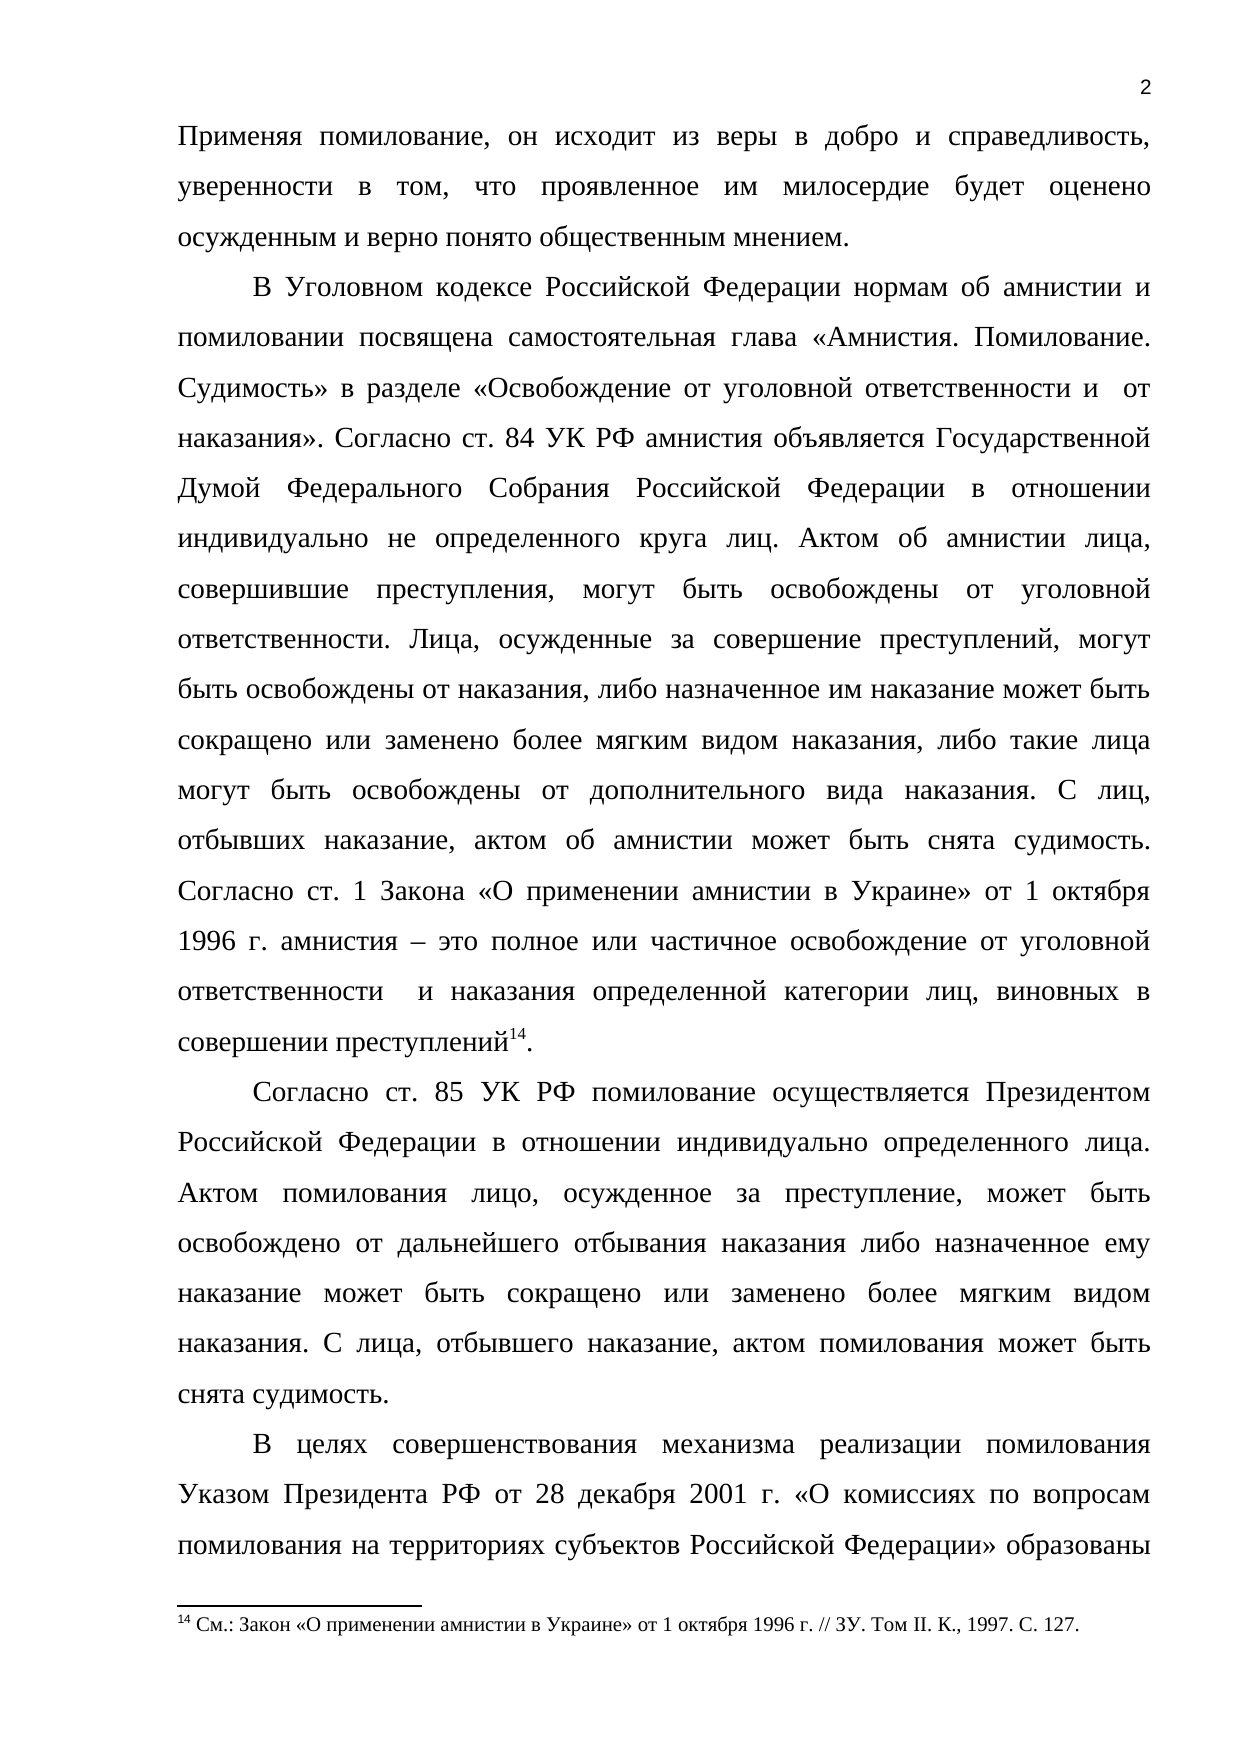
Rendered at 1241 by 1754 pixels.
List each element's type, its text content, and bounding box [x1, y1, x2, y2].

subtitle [177, 1426, 1152, 1560]
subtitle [177, 118, 1152, 252]
text Согласно ст. 85 УК РФ помилование осуществляется Президентом Российской Федерации в отношении индивидуально определенного лица. Актом помилования лицо, осужденное за преступление, может быть освобождено от дальнейшего отбывания наказания либо назначенное ему наказание может быть сокращено или заменено более мягким видом наказания. С лица, отбывшего наказание, актом помилования может быть снята судимость. [177, 1074, 1152, 1409]
text В Уголовном кодексе Российской Федерации нормам об амнистии и помиловании посвящена самостоятельная глава «Амнистия. Помилование. Судимость» в разделе «Освобождение от уголовной ответственности и от наказания». Согласно ст. 84 УК РФ амнистия объявляется Государственной Думой Федерального Собрания Российской Федерации в отношении индивидуально не определенного круга лиц. Актом об амнистии лица, совершившие преступления, могут быть освобождены от уголовной ответственности. Лица, осужденные за совершение преступлений, могут быть освобождены от наказания, либо назначенное им наказание может быть сокращено или заменено более мягким видом наказания, либо такие лица могут быть освобождены от дополнительного вида наказания. С лиц, отбывших наказание, актом об амнистии может быть снята судимость. Согласно ст. 1 Закона «О применении амнистии в Украине» от 1 октября . амнистия – это полное или частичное освобождение от уголовной ответственности и наказания определенной категории лиц, виновных в совершении преступлений. [177, 269, 1152, 1057]
